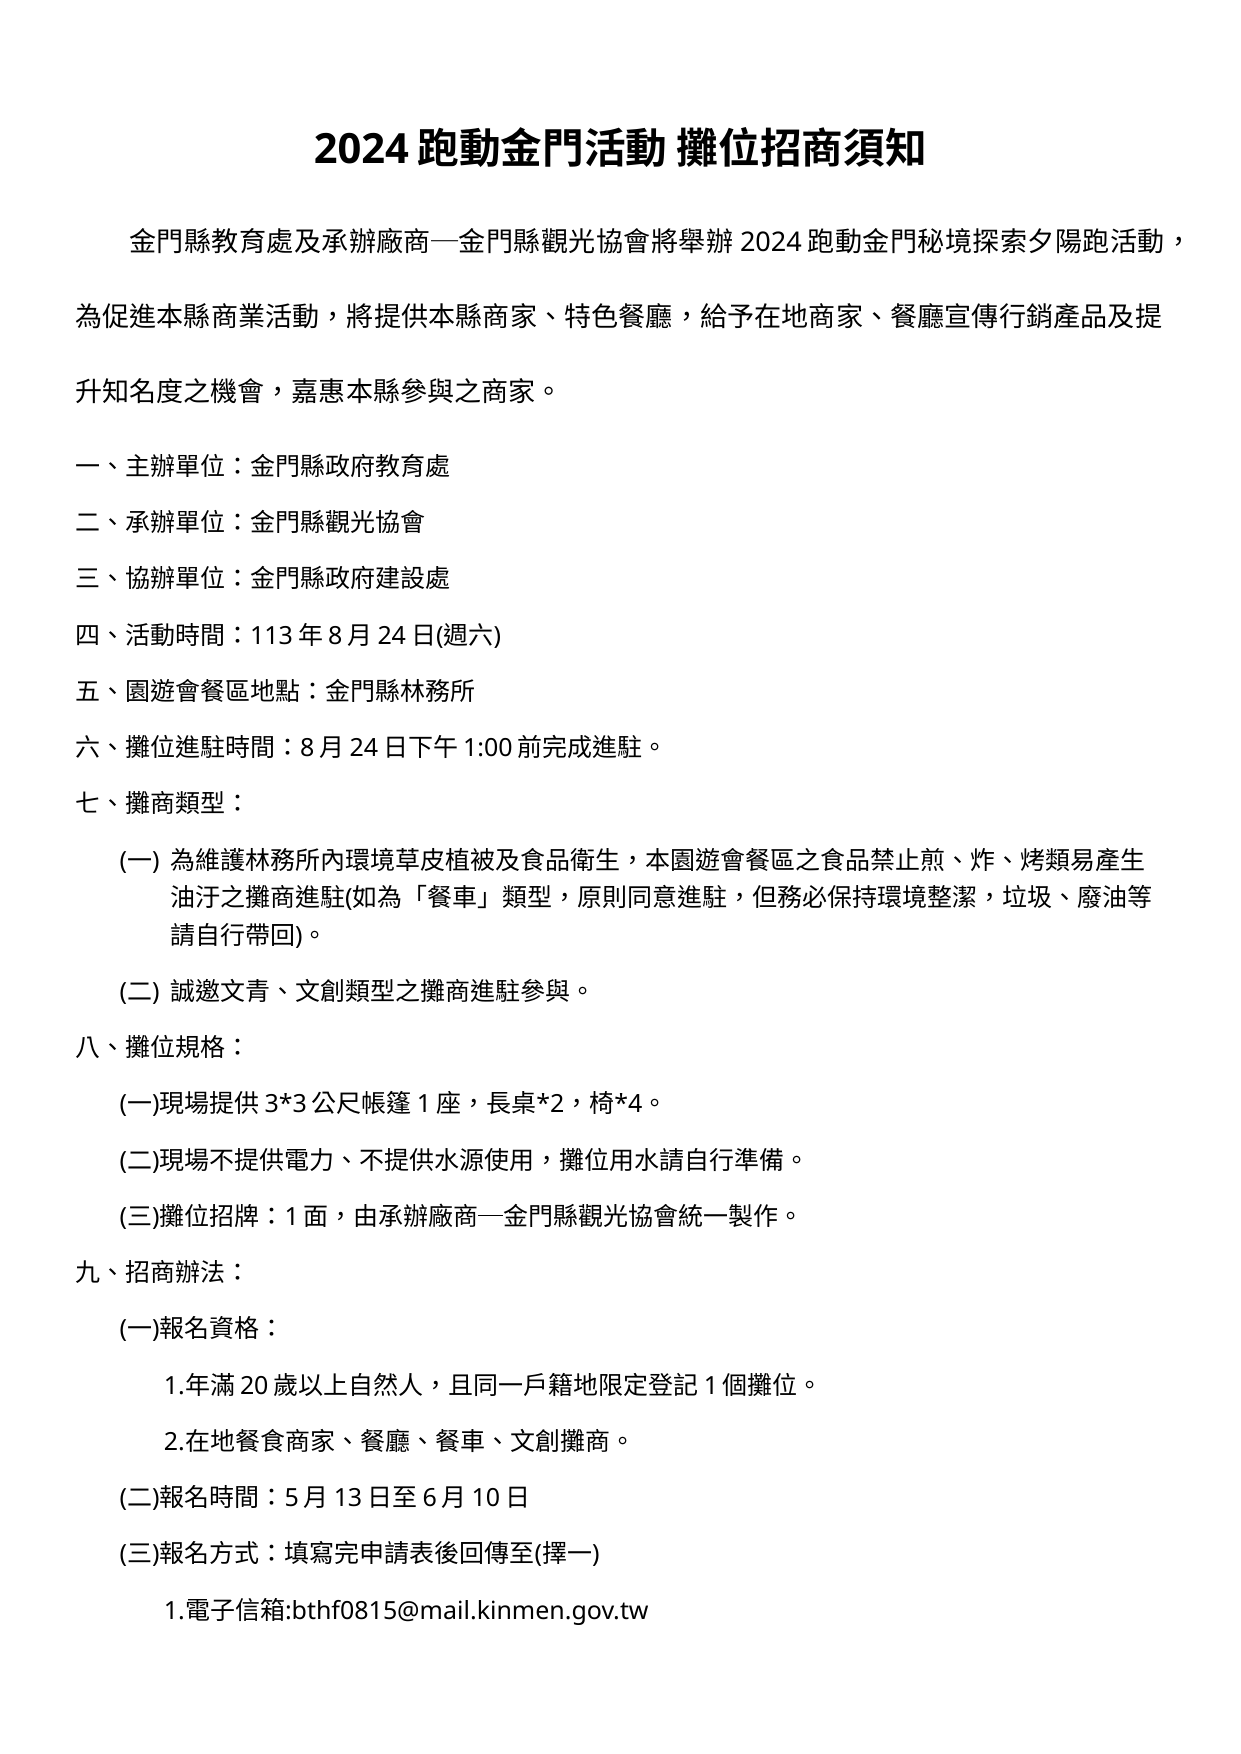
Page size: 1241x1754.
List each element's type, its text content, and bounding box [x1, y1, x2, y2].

text 1.年滿20歲以上自然人，且同一戶籍地限定登記1個攤位。 [164, 1364, 1165, 1402]
text (一)現場提供3*3公尺帳篷1座，長桌*2，椅*4。 [119, 1083, 1165, 1121]
list 誠邀文青、文創類型之攤商進駐參與。 [119, 971, 1165, 1008]
text 1.電子信箱:bthf0815@mail.kinmen.gov.tw [164, 1589, 1165, 1627]
list 攤商類型： [75, 783, 1165, 821]
list 攤位規格： [75, 1027, 1165, 1064]
text (一)報名資格： [119, 1308, 1165, 1346]
list 協辦單位：金門縣政府建設處 [75, 558, 1165, 596]
text (三)攤位招牌：1面，由承辦廠商─金門縣觀光協會統一製作。 [119, 1196, 1165, 1233]
list 活動時間：113年8月24日(週六) [75, 614, 1165, 652]
text (二)報名時間：5月13日至6月10日 [119, 1477, 1165, 1514]
list 攤位進駐時間：8月24日下午1:00前完成進駐。 [75, 727, 1165, 764]
list 主辦單位：金門縣政府教育處 [75, 446, 1165, 483]
text (二)現場不提供電力、不提供水源使用，攤位用水請自行準備。 [119, 1139, 1165, 1177]
list 園遊會餐區地點：金門縣林務所 [75, 671, 1165, 708]
text (三)報名方式：填寫完申請表後回傳至(擇一) [119, 1533, 1165, 1571]
text 2.在地餐食商家、餐廳、餐車、文創攤商。 [164, 1421, 1165, 1458]
list 招商辦法： [75, 1252, 1165, 1289]
text 金門縣教育處及承辦廠商─金門縣觀光協會將舉辦2024跑動金門秘境探索夕陽跑活動，為促進本縣商業活動，將提供本縣商家、特色餐廳，給予在地商家、餐廳宣傳行銷產品及提升知名度之機會，嘉惠本縣參與之商家。 [75, 202, 1165, 427]
text 2024跑動金門活動 攤位招商須知 [75, 108, 1165, 183]
list 為維護林務所內環境草皮植被及食品衛生，本園遊會餐區之食品禁止煎、炸、烤類易產生油汙之攤商進駐(如為「餐車」類型，原則同意進駐，但務必保持環境整潔，垃圾、廢油等請自行帶回)。 [119, 839, 1165, 952]
list 承辦單位：金門縣觀光協會 [75, 502, 1165, 539]
